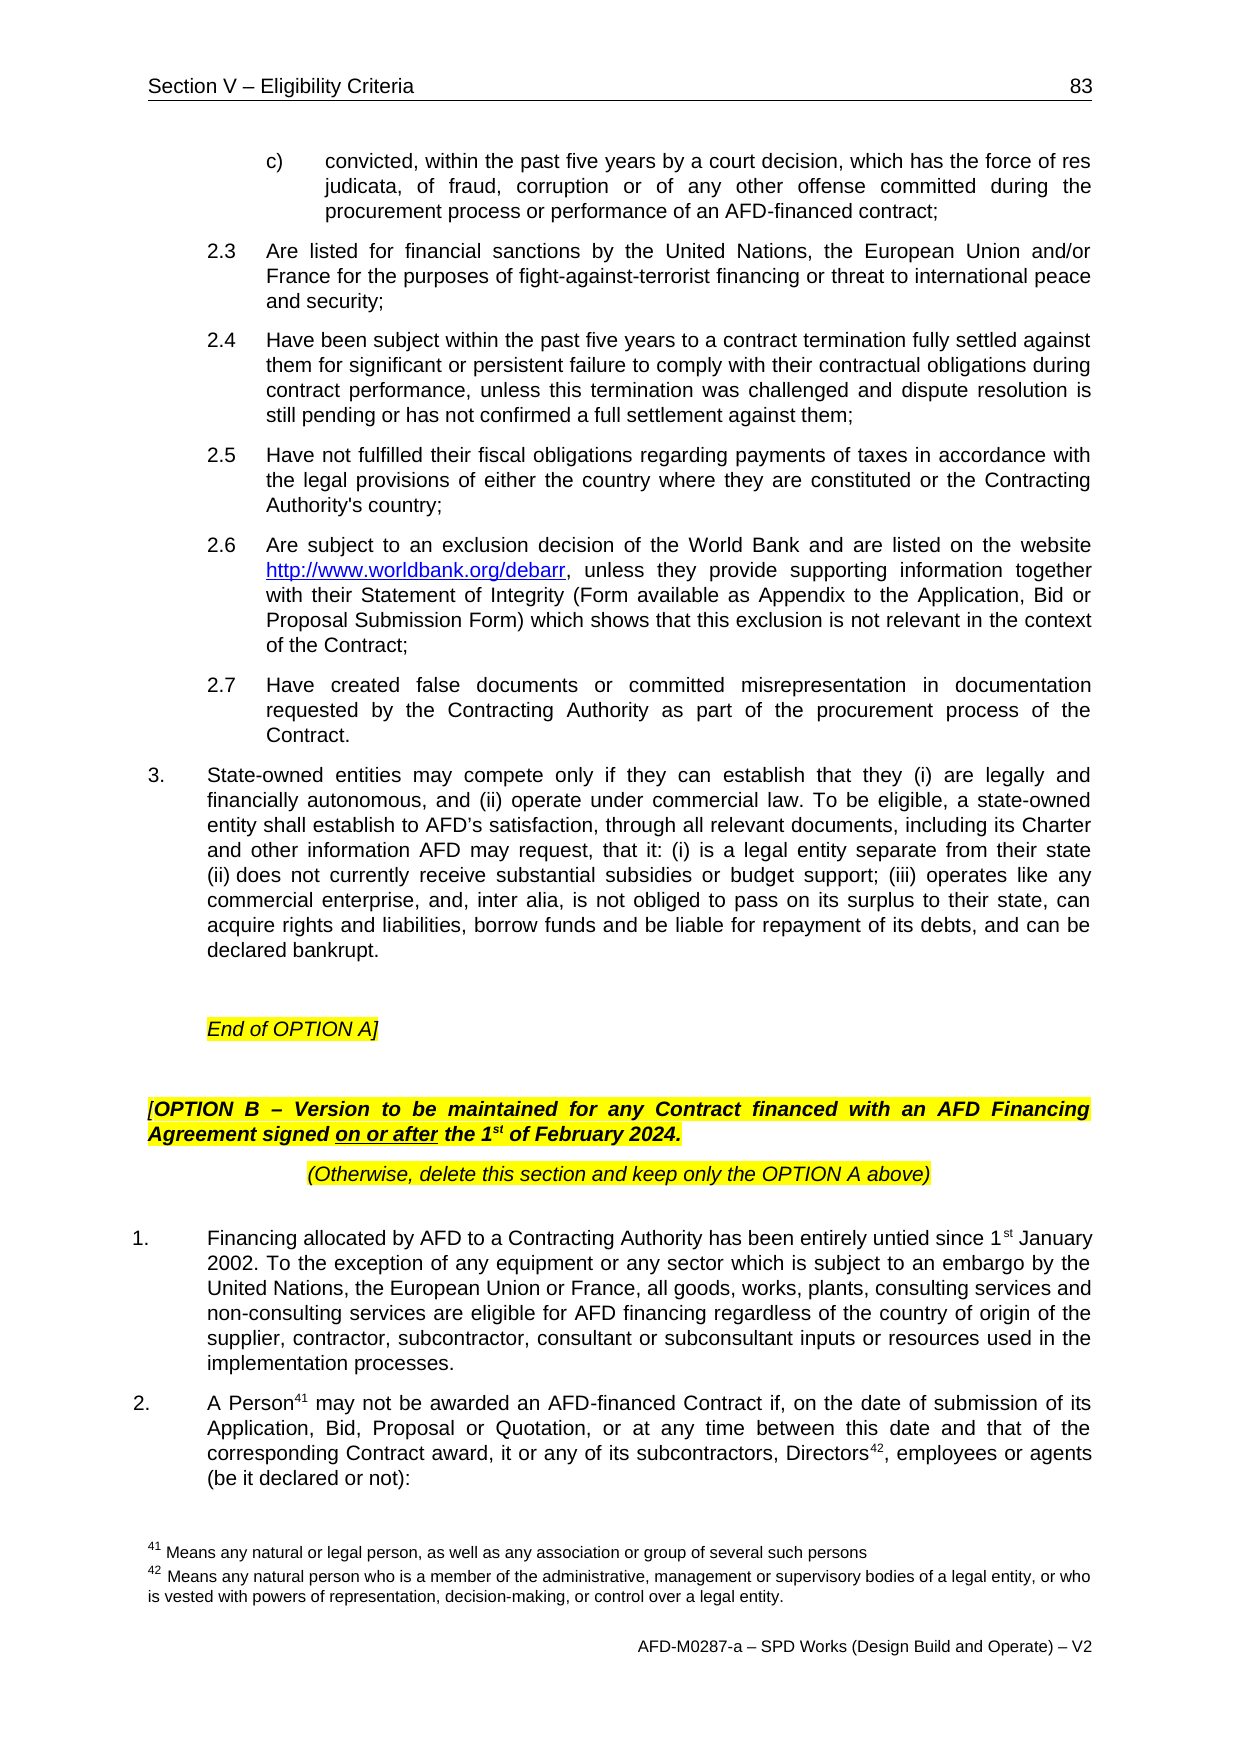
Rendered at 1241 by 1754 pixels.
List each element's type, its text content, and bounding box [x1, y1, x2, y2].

text 2.3 Are listed for financial sanctions by the United Nations, the European Union and/or France for the purposes of fight-against-terrorist financing or threat to international peace and security; [207, 237, 1092, 312]
list A Person may not be awarded an AFD-financed Contract if, on the date of submission of its Application, Bid, Proposal or Quotation, or at any time between this date and that of the corresponding Contract award, it or any of its subcontractors, Directors, employees or agents (be it declared or not): [133, 1390, 1092, 1490]
list End of OPTION A] [207, 1016, 1092, 1041]
text 2.5 Have not fulfilled their fiscal obligations regarding payments of taxes in accordance with the legal provisions of either the country where they are constituted or the Contracting Authority's country; [207, 442, 1092, 517]
list State-owned entities may compete only if they can establish that they (i) are legally and financially autonomous, and (ii) operate under commercial law. To be eligible, a state-owned entity shall establish to AFD’s satisfaction, through all relevant documents, including its Charter and other information AFD may request, that it: (i) is a legal entity separate from their state (ii) does not currently receive substantial subsidies or budget support; (iii) operates like any commercial enterprise, and, inter alia, is not obliged to pass on its surplus to their state, can acquire rights and liabilities, borrow funds and be liable for repayment of its debts, and can be declared bankrupt. [148, 761, 1092, 961]
list Financing allocated by AFD to a Contracting Authority has been entirely untied since 1st January 2002. To the exception of any equipment or any sector which is subject to an embargo by the United Nations, the European Union or France, all goods, works, plants, consulting services and non-consulting services are eligible for AFD financing regardless of the country of origin of the supplier, contractor, subcontractor, consultant or subconsultant inputs or resources used in the implementation processes. [132, 1225, 1092, 1375]
text 2.6 Are subject to an exclusion decision of the World Bank and are listed on the website http://www.worldbank.org/debarr, unless they provide supporting information together with their Statement of Integrity (Form available as Appendix to the Application, Bid or Proposal Submission Form) which shows that this exclusion is not relevant in the context of the Contract; [207, 532, 1092, 657]
text 2.7 Have created false documents or committed misrepresentation in documentation requested by the Contracting Authority as part of the procurement process of the Contract. [207, 672, 1092, 747]
text 2.4 Have been subject within the past five years to a contract termination fully settled against them for significant or persistent failure to comply with their contractual obligations during contract performance, unless this termination was challenged and dispute resolution is still pending or has not confirmed a full settlement against them; [207, 327, 1092, 427]
list convicted, within the past five years by a court decision, which has the force of res judicata, of fraud, corruption or of any other offense committed during the procurement process or performance of an AFD-financed contract; [266, 148, 1092, 223]
text [OPTION B – Version to be maintained for any Contract financed with an AFD Financing Agreement signed on or after the 1st of February 2024. [148, 1096, 1092, 1146]
text (Otherwise, delete this section and keep only the OPTION A above) [148, 1160, 1092, 1185]
